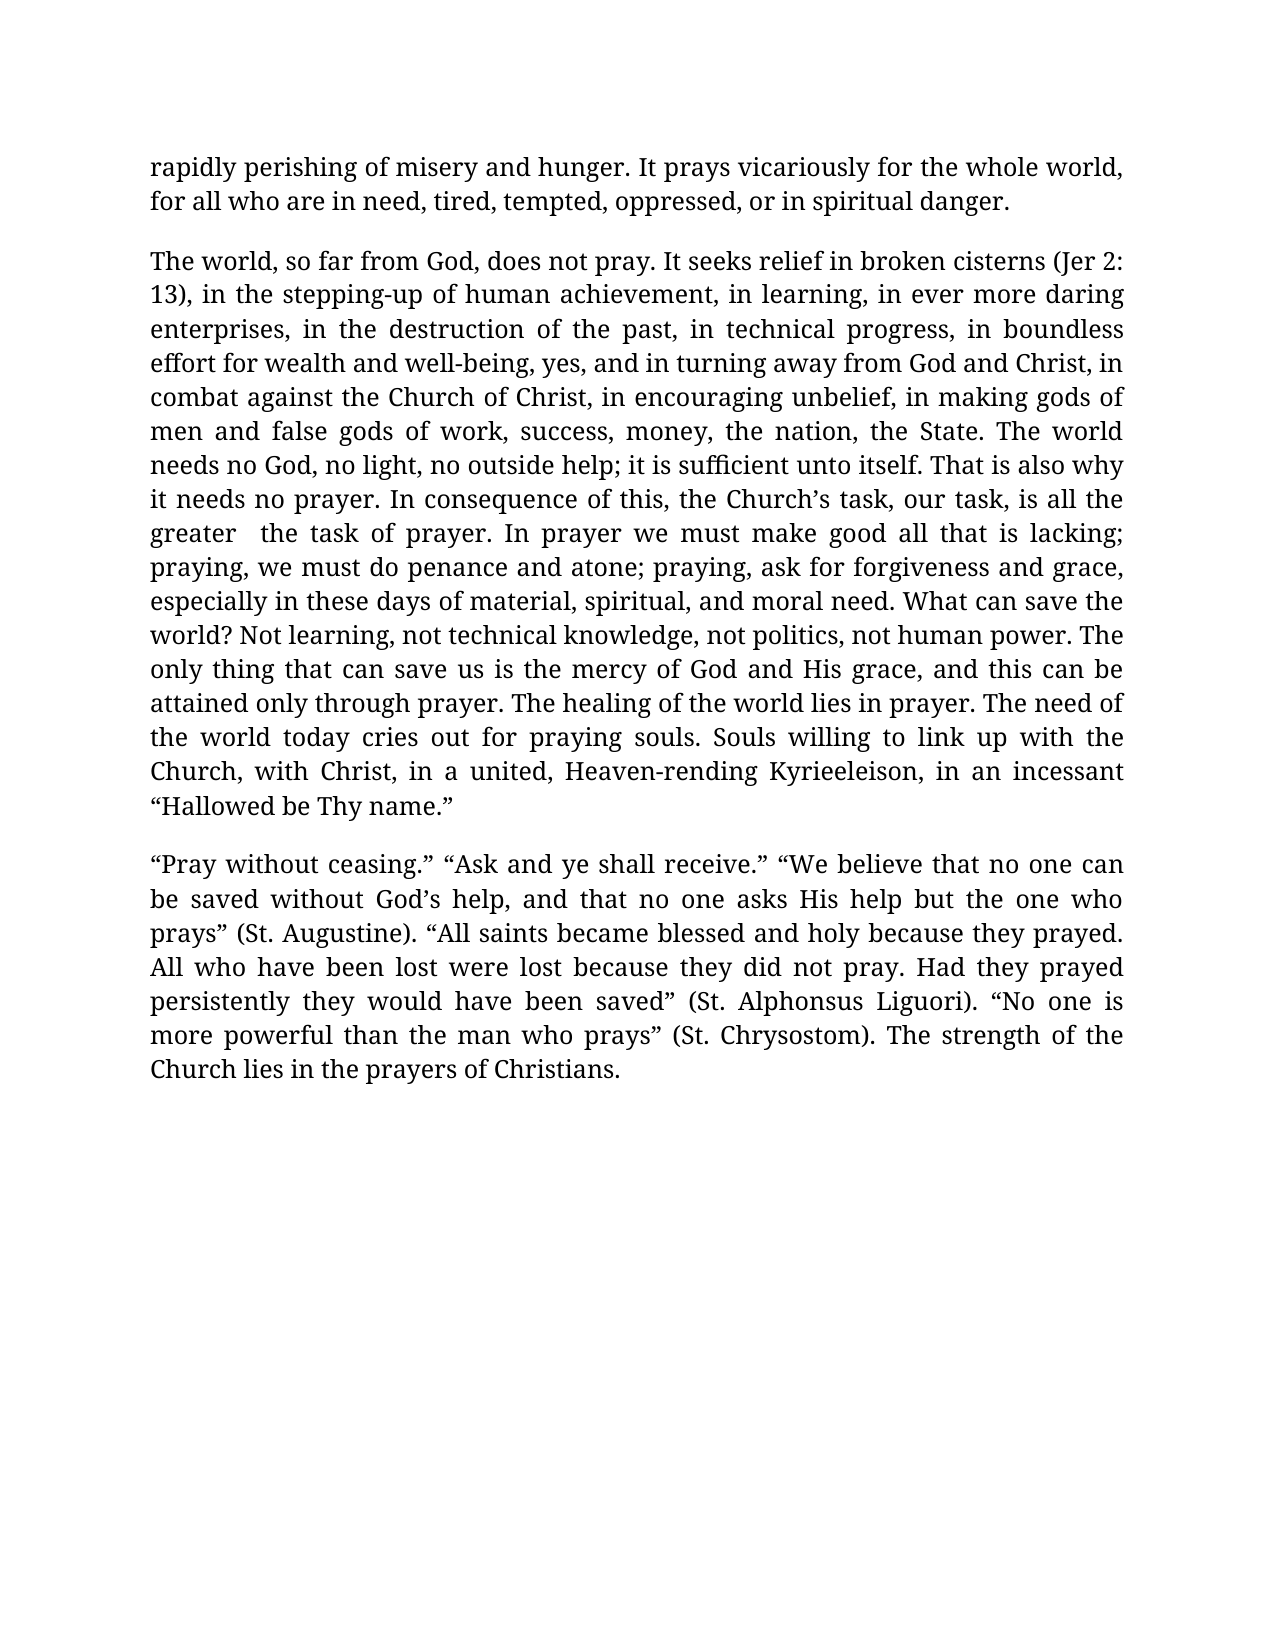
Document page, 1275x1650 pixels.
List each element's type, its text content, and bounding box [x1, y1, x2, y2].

text The world, so far from God, does not pray. It seeks relief in broken cisterns (Jer 2: 13), in the stepping-up of human achievement, in learning, in ever more daring enterprises, in the destruction of the past, in technical progress, in boundless effort for wealth and well-being, yes, and in turning away from God and Christ, in combat against the Church of Christ, in encouraging unbelief, in making gods of men and false gods of work, success, money, the nation, the State. The world needs no God, no light, no outside help; it is sufficient unto itself. That is also why it needs no prayer. In consequence of this, the Church’s task, our task, is all the greater the task of prayer. In prayer we must make good all that is lacking; praying, we must do penance and atone; praying, ask for forgiveness and grace, especially in these days of material, spiritual, and moral need. What can save the world? Not learning, not technical knowledge, not politics, not human power. The only thing that can save us is the mercy of God and His grace, and this can be attained only through prayer. The healing of the world lies in prayer. The need of the world today cries out for praying souls. Souls willing to link up with the Church, with Christ, in a united, Heaven-rending Kyrieeleison, in an incessant “Hallowed be Thy name.” [150, 243, 1125, 822]
text “Pray without ceasing.” “Ask and ye shall receive.” “We believe that no one can be saved without God’s help, and that no one asks His help but the one who prays” (St. Augustine). “All saints became blessed and holy because they prayed. All who have been lost were lost because they did not pray. Had they prayed persistently they would have been saved” (St. Alphonsus Liguori). “No one is more powerful than the man who prays” (St. Chrysostom). The strength of the Church lies in the prayers of Christians. [150, 847, 1125, 1086]
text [150, 150, 1125, 218]
